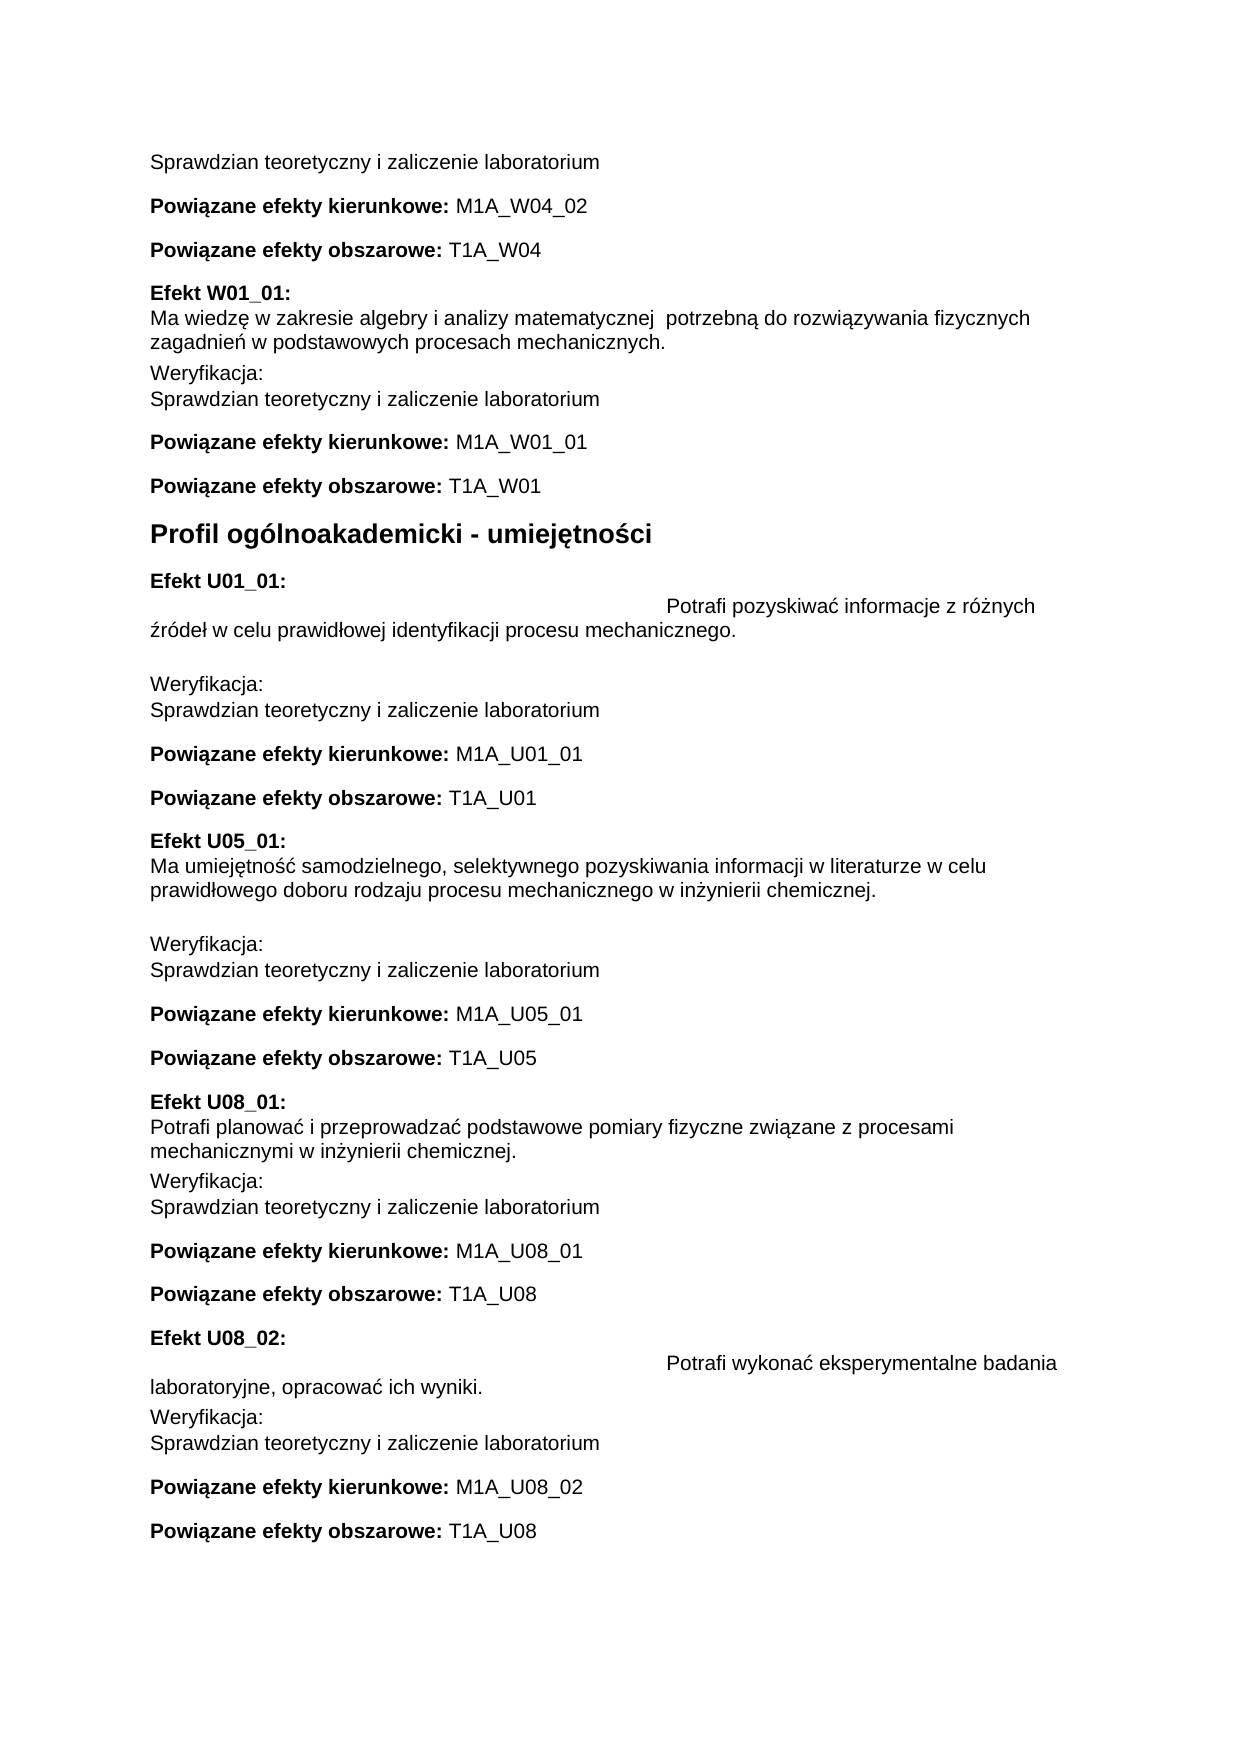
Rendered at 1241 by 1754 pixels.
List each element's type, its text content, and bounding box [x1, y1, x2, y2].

text Sprawdzian teoretyczny i zaliczenie laboratorium [150, 958, 1090, 982]
text Powiązane efekty obszarowe: T1A_U08 [150, 1519, 1090, 1543]
text Powiązane efekty kierunkowe: M1A_U05_01 [150, 1002, 1090, 1026]
text Sprawdzian teoretyczny i zaliczenie laboratorium [150, 150, 1090, 174]
text Ma umiejętność samodzielnego, selektywnego pozyskiwania informacji w literaturze w celu prawidłowego doboru rodzaju procesu mechanicznego w inżynierii chemicznej. [150, 854, 1090, 926]
text Efekt U08_01: [150, 1089, 1090, 1113]
text Powiązane efekty obszarowe: T1A_U05 [150, 1046, 1090, 1070]
text Ma wiedzę w zakresie algebry i analizy matematycznej potrzebną do rozwiązywania fizycznych zagadnień w podstawowych procesach mechanicznych. [150, 306, 1090, 354]
text Potrafi planować i przeprowadzać podstawowe pomiary fizyczne związane z procesami mechanicznymi w inżynierii chemicznej. [150, 1114, 1090, 1162]
text Powiązane efekty obszarowe: T1A_U01 [150, 785, 1090, 809]
text Weryfikacja: [150, 932, 1090, 956]
subtitle Profil ogólnoakademicki - umiejętności [150, 518, 1090, 549]
text Sprawdzian teoretyczny i zaliczenie laboratorium [150, 386, 1090, 410]
text Powiązane efekty kierunkowe: M1A_W04_02 [150, 194, 1090, 218]
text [150, 1431, 1090, 1455]
text Powiązane efekty kierunkowe: M1A_U01_01 [150, 742, 1090, 766]
text Powiązane efekty kierunkowe: M1A_W01_01 [150, 430, 1090, 454]
text Powiązane efekty kierunkowe: M1A_U08_01 [150, 1238, 1090, 1262]
text Potrafi pozyskiwać informacje z różnych źródeł w celu prawidłowej identyfikacji procesu mechanicznego. [150, 594, 1090, 666]
text Efekt U05_01: [150, 829, 1090, 853]
text Potrafi wykonać eksperymentalne badania laboratoryjne, opracować ich wyniki. [150, 1351, 1090, 1399]
text Efekt U08_02: [150, 1326, 1090, 1350]
text Weryfikacja: [150, 360, 1090, 384]
text Weryfikacja: [150, 1405, 1090, 1429]
text Efekt U01_01: [150, 569, 1090, 593]
text Weryfikacja: [150, 1169, 1090, 1193]
text Sprawdzian teoretyczny i zaliczenie laboratorium [150, 698, 1090, 722]
text Powiązane efekty obszarowe: T1A_W04 [150, 237, 1090, 261]
text Efekt W01_01: [150, 281, 1090, 305]
text Powiązane efekty obszarowe: T1A_W01 [150, 474, 1090, 498]
text Powiązane efekty kierunkowe: M1A_U08_02 [150, 1475, 1090, 1499]
text Weryfikacja: [150, 672, 1090, 696]
text Powiązane efekty obszarowe: T1A_U08 [150, 1282, 1090, 1306]
text Sprawdzian teoretyczny i zaliczenie laboratorium [150, 1195, 1090, 1219]
